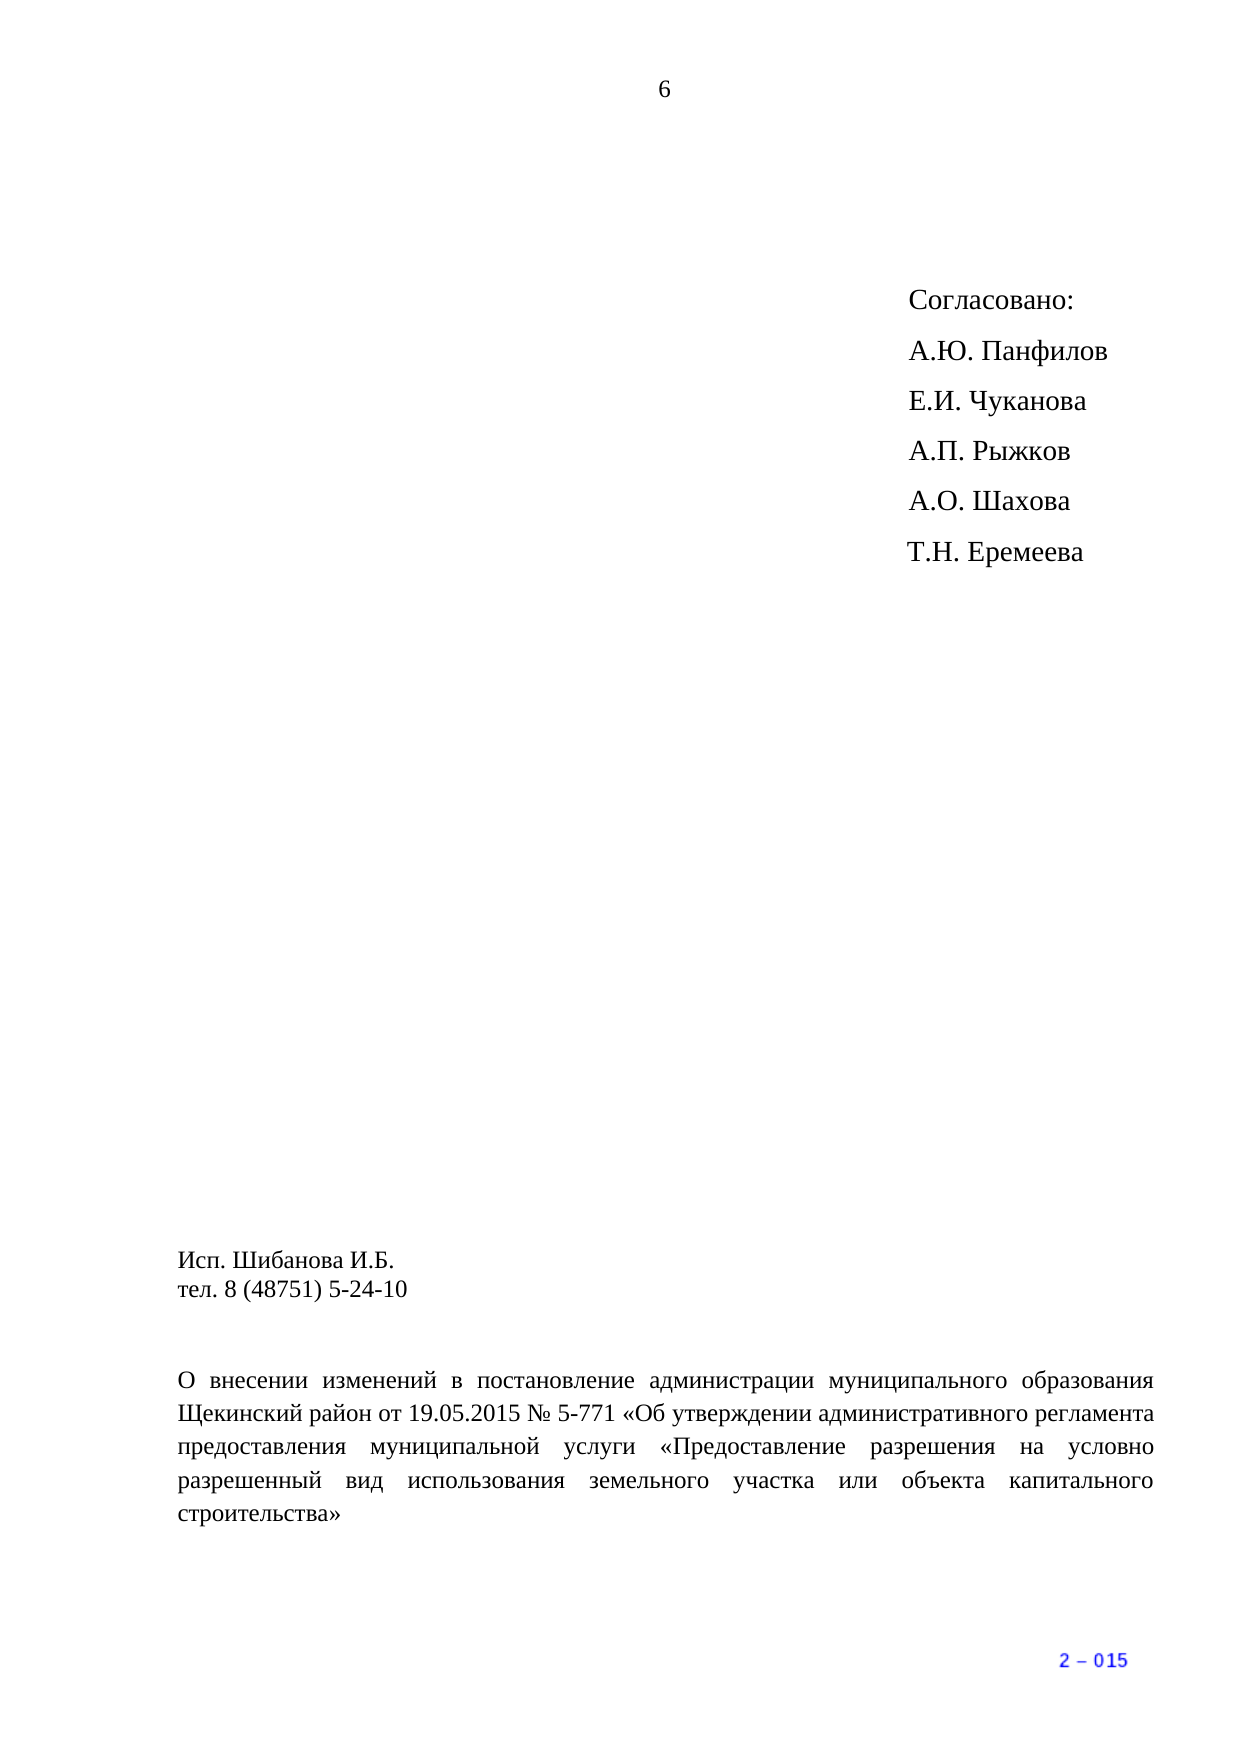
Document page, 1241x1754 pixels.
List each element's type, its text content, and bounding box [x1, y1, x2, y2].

text Е.И. Чуканова [177, 383, 1152, 416]
text А.П. Рыжков [177, 433, 1152, 467]
text Т.Н. Еремеева [767, 534, 1152, 567]
text А.О. Шахова [177, 483, 1152, 517]
text О внесении изменений в постановление администрации муниципального образования Щекинский район от 19.05.2015 № 5-771 «Об утверждении административного регламента предоставления муниципальной услуги «Предоставление разрешения на условно разрешенный вид использования земельного участка или объекта капитального строительства» [177, 1361, 1154, 1528]
text Исп. Шибанова И.Б. [177, 1245, 1152, 1274]
text А.Ю. Панфилов [177, 333, 1152, 366]
text тел. 8 (48751) 5-24-10 [177, 1274, 1152, 1303]
text Согласовано: [177, 282, 1152, 316]
